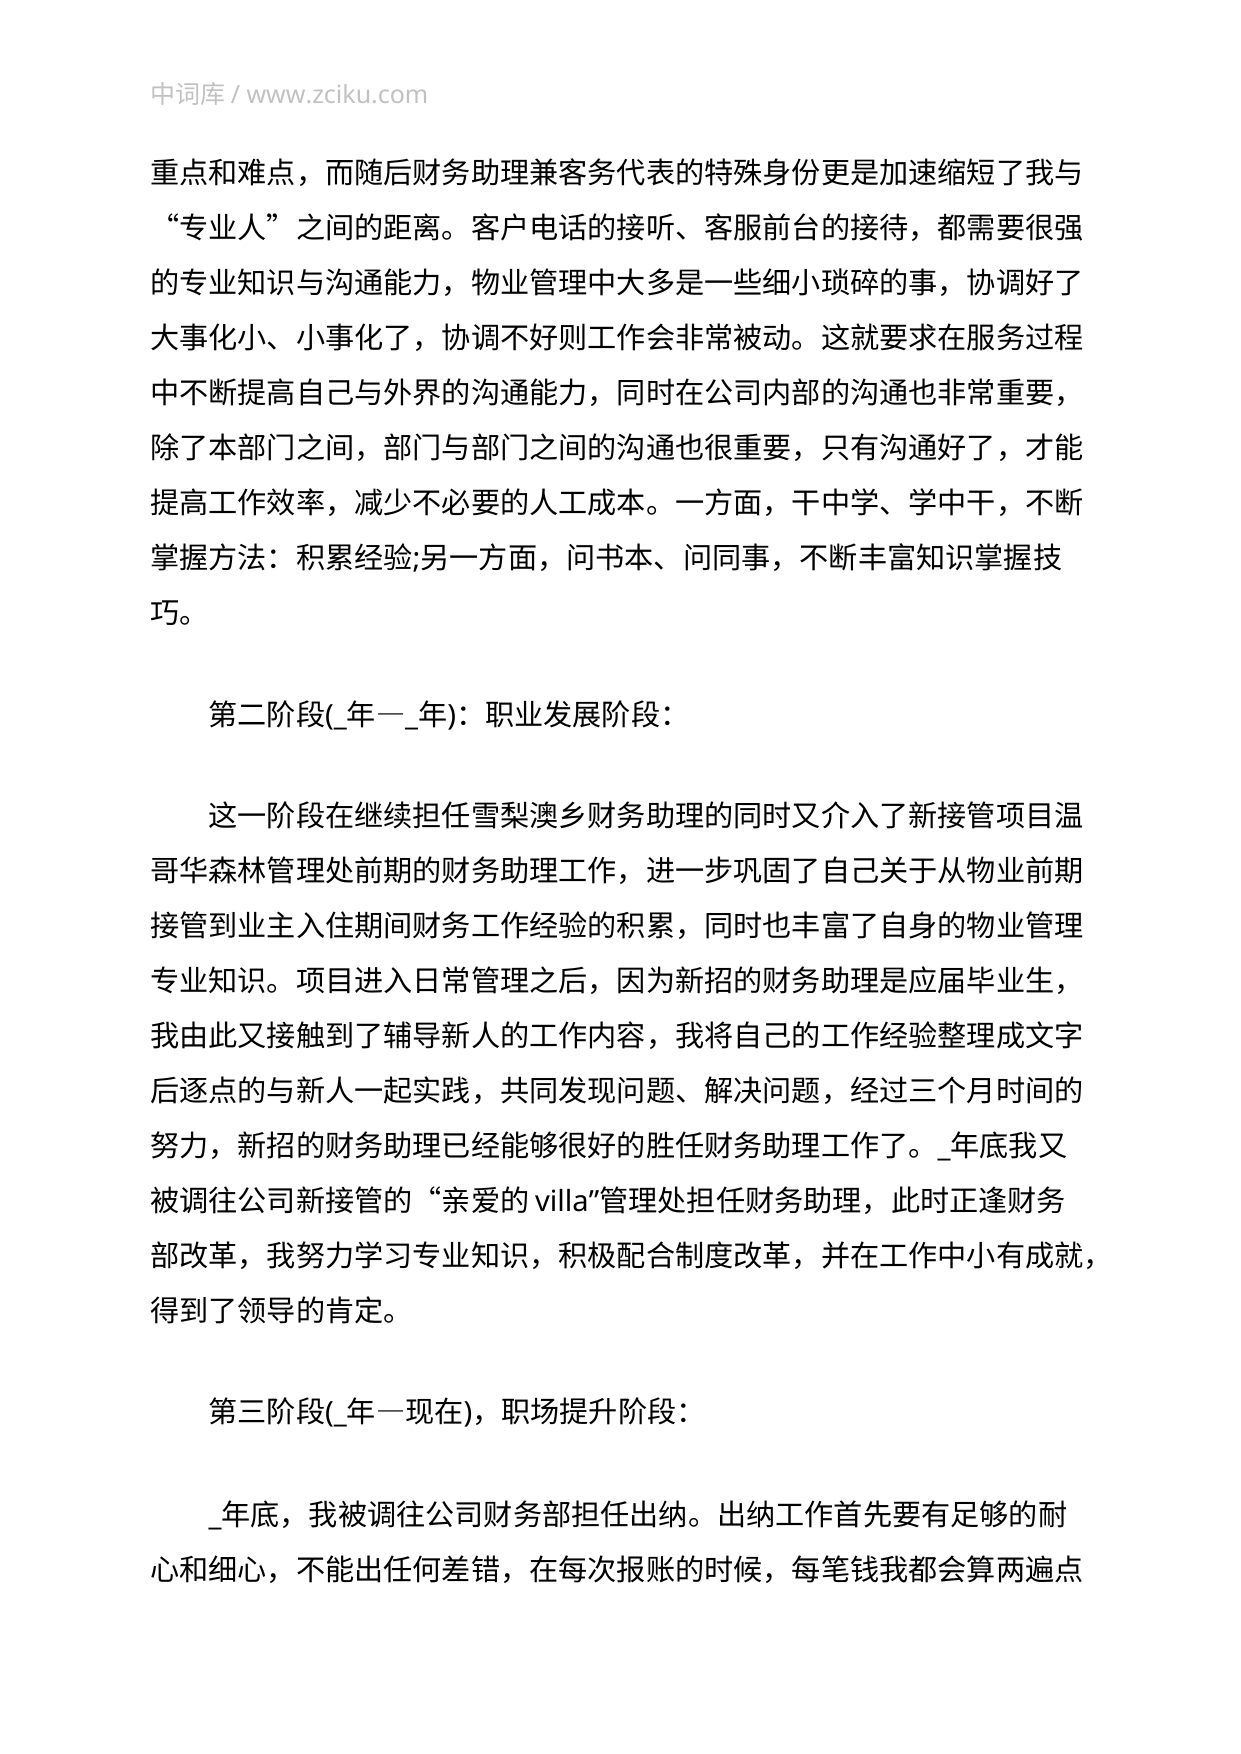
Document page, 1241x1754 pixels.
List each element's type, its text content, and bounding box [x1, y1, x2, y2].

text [150, 150, 1090, 632]
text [150, 1491, 1090, 1588]
text 第三阶段(_年—现在)，职场提升阶段： [150, 1389, 1090, 1431]
text 这一阶段在继续担任雪梨澳乡财务助理的同时又介入了新接管项目温哥华森林管理处前期的财务助理工作，进一步巩固了自己关于从物业前期接管到业主入住期间财务工作经验的积累，同时也丰富了自身的物业管理专业知识。项目进入日常管理之后，因为新招的财务助理是应届毕业生，我由此又接触到了辅导新人的工作内容，我将自己的工作经验整理成文字后逐点的与新人一起实践，共同发现问题、解决问题，经过三个月时间的努力，新招的财务助理已经能够很好的胜任财务助理工作了。_年底我又被调往公司新接管的“亲爱的villa”管理处担任财务助理，此时正逢财务部改革，我努力学习专业知识，积极配合制度改革，并在工作中小有成就，得到了领导的肯定。 [150, 793, 1090, 1329]
text 第二阶段(_年—_年)：职业发展阶段： [150, 691, 1090, 733]
